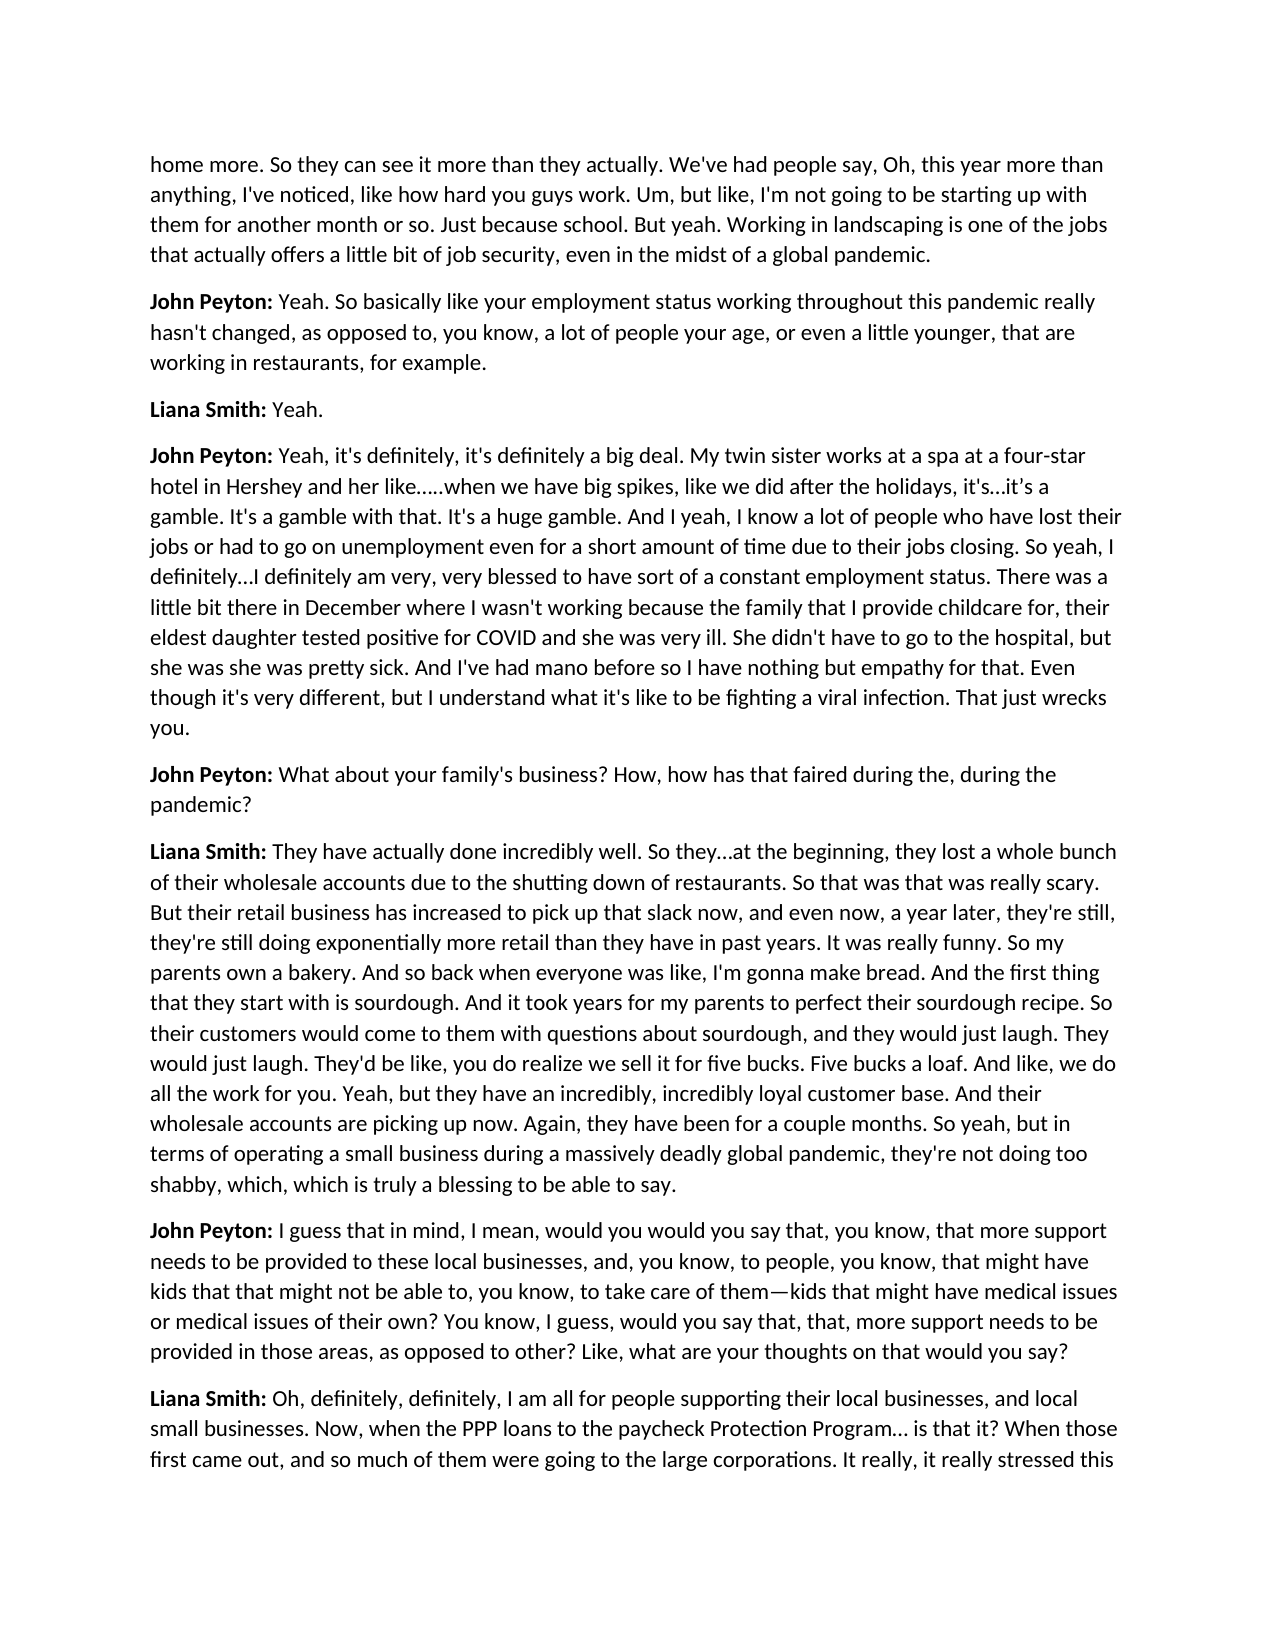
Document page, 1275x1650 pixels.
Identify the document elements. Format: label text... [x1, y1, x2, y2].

text Liana Smith: Yeah. [150, 395, 1125, 423]
text John Peyton: Yeah, it's definitely, it's definitely a big deal. My twin sister works at a spa at a four-star hotel in Hershey and her like…..when we have big spikes, like we did after the holidays, it's…it’s a gamble. It's a gamble with that. It's a huge gamble. And I yeah, I know a lot of people who have lost their jobs or had to go on unemployment even for a short amount of time due to their jobs closing. So yeah, I definitely…I definitely am very, very blessed to have sort of a constant employment status. There was a little bit there in December where I wasn't working because the family that I provide childcare for, their eldest daughter tested positive for COVID and she was very ill. She didn't have to go to the hospital, but she was she was pretty sick. And I've had mano before so I have nothing but empathy for that. Even though it's very different, but I understand what it's like to be fighting a viral infection. That just wrecks you. [150, 442, 1125, 742]
text Liana Smith: They have actually done incredibly well. So they…at the beginning, they lost a whole bunch of their wholesale accounts due to the shutting down of restaurants. So that was that was really scary. But their retail business has increased to pick up that slack now, and even now, a year later, they're still, they're still doing exponentially more retail than they have in past years. It was really funny. So my parents own a bakery. And so back when everyone was like, I'm gonna make bread. And the first thing that they start with is sourdough. And it took years for my parents to perfect their sourdough recipe. So their customers would come to them with questions about sourdough, and they would just laugh. They would just laugh. They'd be like, you do realize we sell it for five bucks. Five bucks a loaf. And like, we do all the work for you. Yeah, but they have an incredibly, incredibly loyal customer base. And their wholesale accounts are picking up now. Again, they have been for a couple months. So yeah, but in terms of operating a small business during a massively deadly global pandemic, they're not doing too shabby, which, which is truly a blessing to be able to say. [150, 837, 1125, 1198]
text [150, 1384, 1125, 1473]
text John Peyton: What about your family's business? How, how has that faired during the, during the pandemic? [150, 760, 1125, 819]
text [150, 150, 1125, 269]
text John Peyton: Yeah. So basically like your employment status working throughout this pandemic really hasn't changed, as opposed to, you know, a lot of people your age, or even a little younger, that are working in restaurants, for example. [150, 287, 1125, 376]
text John Peyton: I guess that in mind, I mean, would you would you say that, you know, that more support needs to be provided to these local businesses, and, you know, to people, you know, that might have kids that that might not be able to, you know, to take care of them—kids that might have medical issues or medical issues of their own? You know, I guess, would you say that, that, more support needs to be provided in those areas, as opposed to other? Like, what are your thoughts on that would you say? [150, 1217, 1125, 1366]
